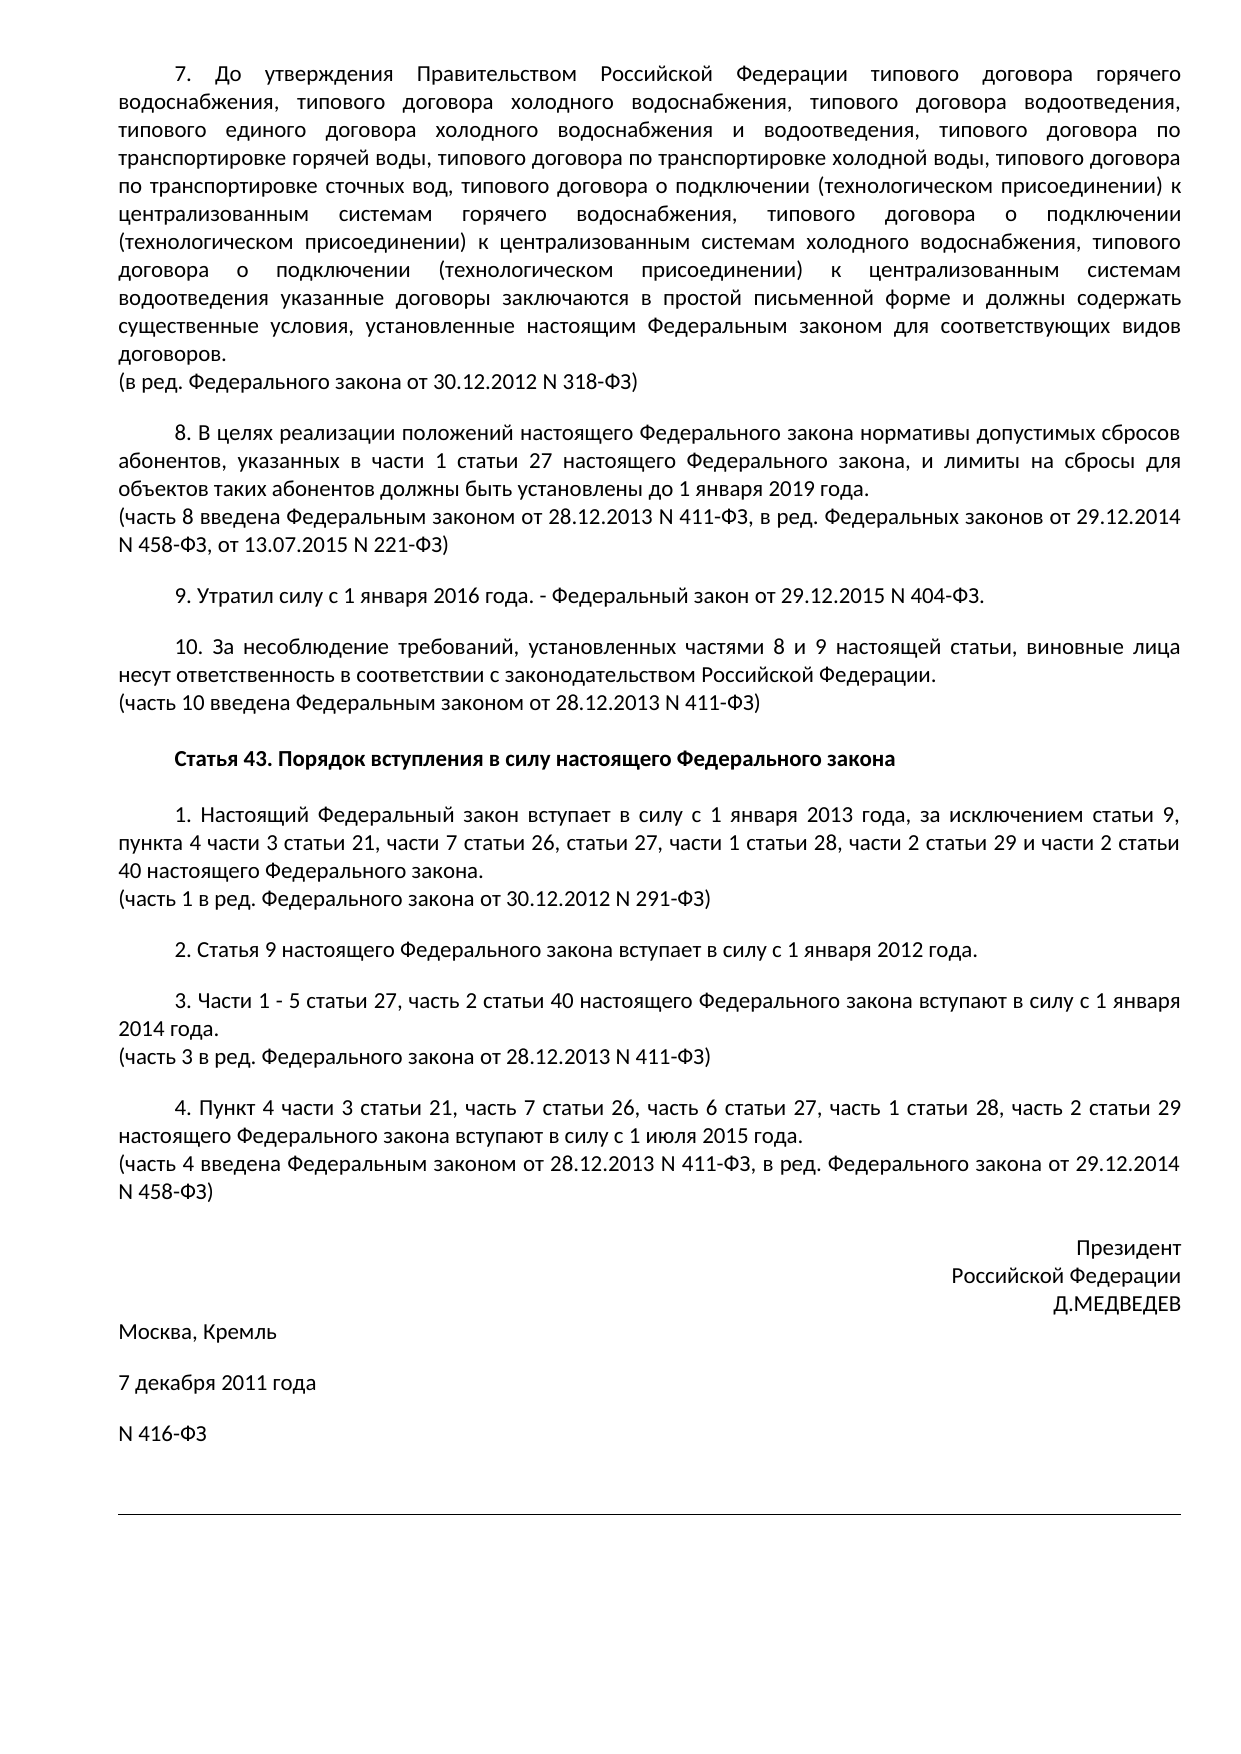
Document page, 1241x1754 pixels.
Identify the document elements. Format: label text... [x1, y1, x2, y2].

text Российской Федерации [118, 1261, 1181, 1289]
text 8. В целях реализации положений настоящего Федерального закона нормативы допустимых сбросов абонентов, указанных в части 1 статьи 27 настоящего Федерального закона, и лимиты на сбросы для объектов таких абонентов должны быть установлены до 1 января 2019 года. [118, 418, 1181, 502]
text 7. До утверждения Правительством Российской Федерации типового договора горячего водоснабжения, типового договора холодного водоснабжения, типового договора водоотведения, типового единого договора холодного водоснабжения и водоотведения, типового договора по транспортировке горячей воды, типового договора по транспортировке холодной воды, типового договора по транспортировке сточных вод, типового договора о подключении (технологическом присоединении) к централизованным системам горячего водоснабжения, типового договора о подключении (технологическом присоединении) к централизованным системам холодного водоснабжения, типового договора о подключении (технологическом присоединении) к централизованным системам водоотведения указанные договоры заключаются в простой письменной форме и должны содержать существенные условия, установленные настоящим Федеральным законом для соответствующих видов договоров. [118, 59, 1181, 367]
text (часть 4 введена Федеральным законом от 28.12.2013 N 411-ФЗ, в ред. Федерального закона от 29.12.2014 N 458-ФЗ) [118, 1149, 1181, 1205]
text 1. Настоящий Федеральный закон вступает в силу с 1 января 2013 года, за исключением статьи 9, пункта 4 части 3 статьи 21, части 7 статьи 26, статьи 27, части 1 статьи 28, части 2 статьи 29 и части 2 статьи 40 настоящего Федерального закона. [118, 800, 1181, 884]
text (часть 10 введена Федеральным законом от 28.12.2013 N 411-ФЗ) [118, 688, 1181, 716]
text 10. За несоблюдение требований, установленных частями 8 и 9 настоящей статьи, виновные лица несут ответственность в соответствии с законодательством Российской Федерации. [118, 632, 1181, 688]
text (в ред. Федерального закона от 30.12.2012 N 318-ФЗ) [118, 367, 1181, 395]
text 2. Статья 9 настоящего Федерального закона вступает в силу с 1 января 2012 года. [118, 935, 1181, 963]
text (часть 3 в ред. Федерального закона от 28.12.2013 N 411-ФЗ) [118, 1042, 1181, 1070]
text Москва, Кремль [118, 1317, 1181, 1345]
title Статья 43. Порядок вступления в силу настоящего Федерального закона [118, 744, 1181, 772]
text Президент [118, 1233, 1181, 1261]
text 3. Части 1 - 5 статьи 27, часть 2 статьи 40 настоящего Федерального закона вступают в силу с 1 января 2014 года. [118, 986, 1181, 1042]
text 4. Пункт 4 части 3 статьи 21, часть 7 статьи 26, часть 6 статьи 27, часть 1 статьи 28, часть 2 статьи 29 настоящего Федерального закона вступают в силу с 1 июля 2015 года. [118, 1093, 1181, 1149]
text (часть 8 введена Федеральным законом от 28.12.2013 N 411-ФЗ, в ред. Федеральных законов от 29.12.2014 N 458-ФЗ, от 13.07.2015 N 221-ФЗ) [118, 502, 1181, 558]
text Д.МЕДВЕДЕВ [118, 1289, 1181, 1317]
text 7 декабря 2011 года [118, 1368, 1181, 1396]
text 9. Утратил силу с 1 января 2016 года. - Федеральный закон от 29.12.2015 N 404-ФЗ. [118, 581, 1181, 609]
text (часть 1 в ред. Федерального закона от 30.12.2012 N 291-ФЗ) [118, 884, 1181, 912]
text N 416-ФЗ [118, 1419, 1181, 1447]
